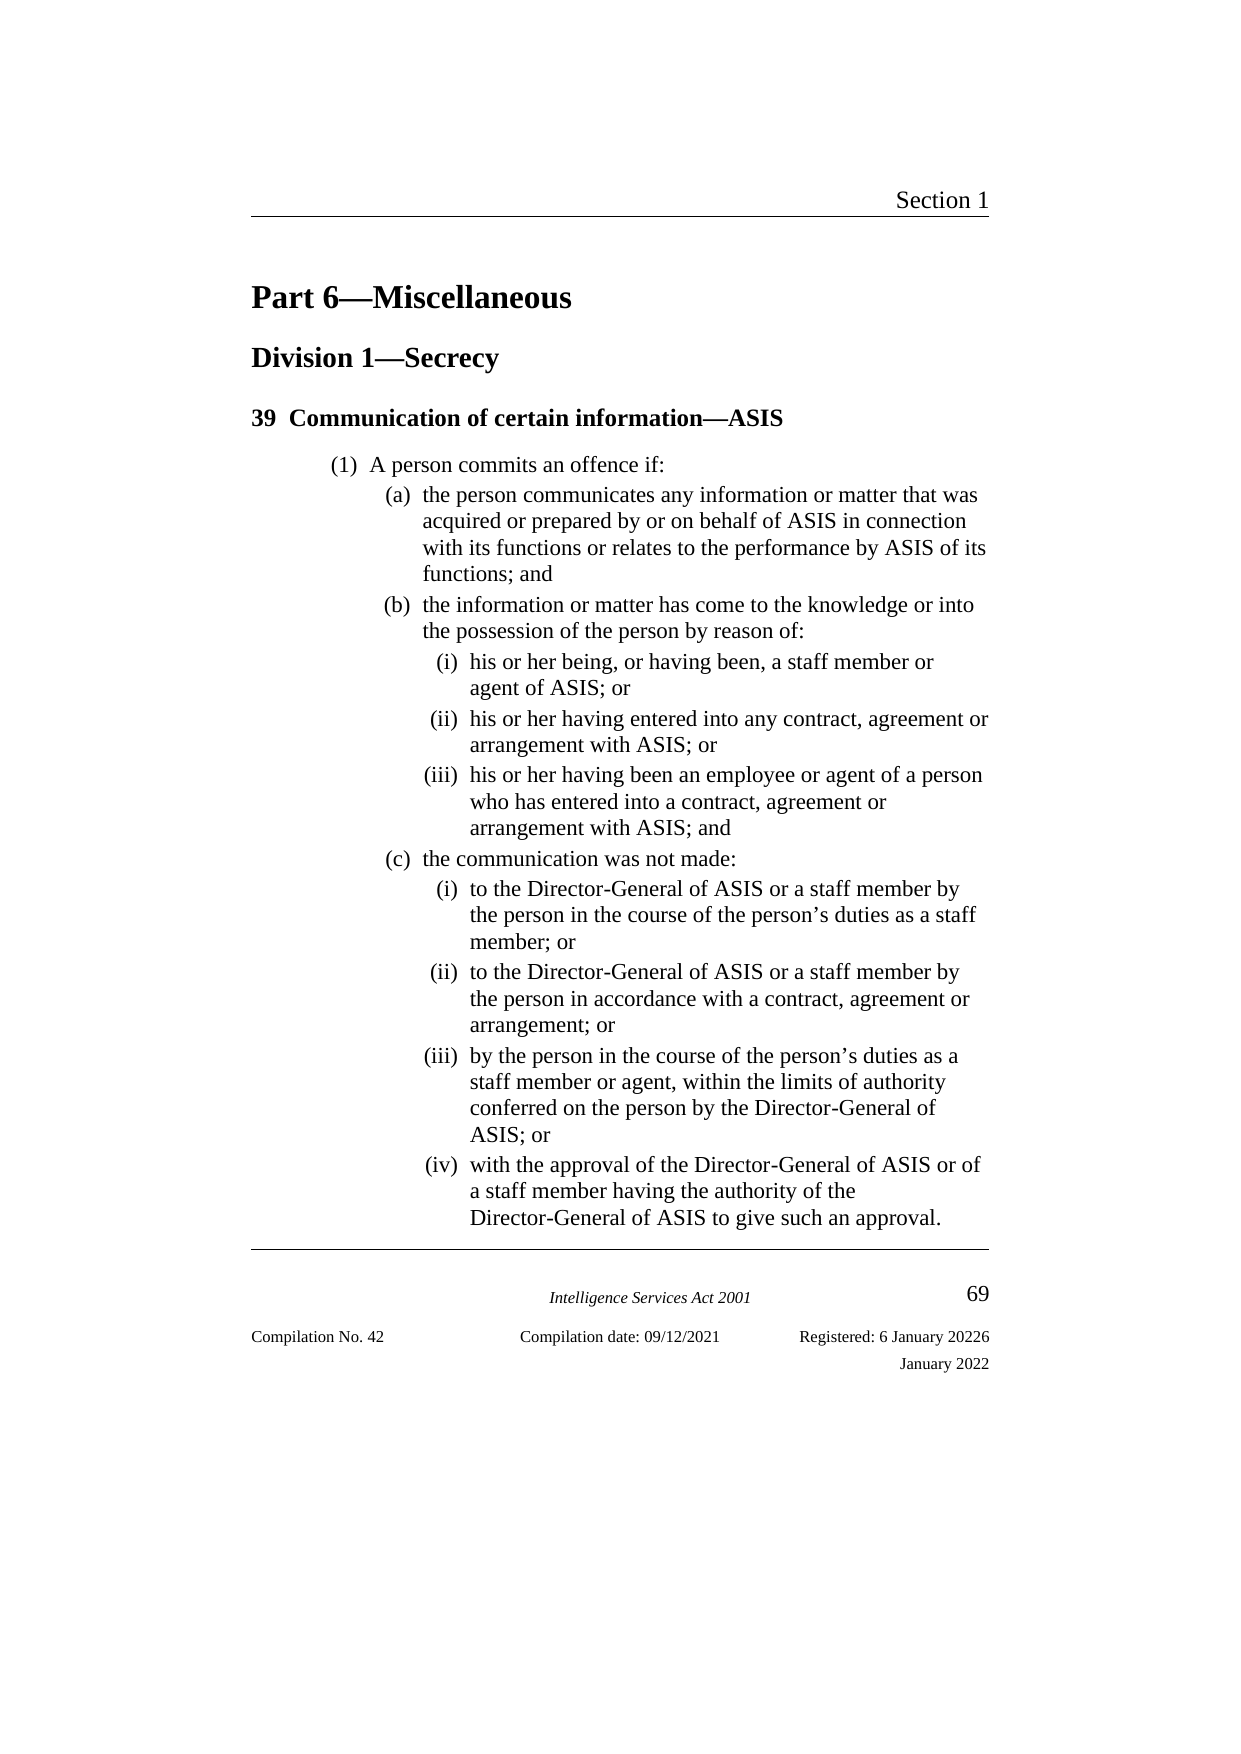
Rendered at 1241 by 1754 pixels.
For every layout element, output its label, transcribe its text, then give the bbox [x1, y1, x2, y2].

text (iv) with the approval of the Director-General of ASIS or of a staff member having the authority of the Director-General of ASIS to give such an approval. [251, 1151, 989, 1230]
text 39 Communication of certain information—ASIS [251, 403, 989, 432]
text (b) the information or matter has come to the knowledge or into the possession of the person by reason of: [251, 591, 989, 643]
text (i) his or her being, or having been, a staff member or agent of ASIS; or [251, 648, 989, 700]
text (iii) by the person in the course of the person’s duties as a staff member or agent, within the limits of authority conferred on the person by the Director-General of ASIS; or [251, 1042, 989, 1147]
text (1) A person commits an offence if: [251, 451, 989, 477]
text (a) the person communicates any information or matter that was acquired or prepared by or on behalf of ASIS in connection with its functions or relates to the performance by ASIS of its functions; and [251, 481, 989, 587]
text Division 1—Secrecy [251, 341, 989, 374]
text (ii) his or her having entered into any contract, agreement or arrangement with ASIS; or [251, 704, 989, 757]
text (i) to the Director-General of ASIS or a staff member by the person in the course of the person’s duties as a staff member; or [251, 875, 989, 954]
text (ii) to the Director-General of ASIS or a staff member by the person in accordance with a contract, agreement or arrangement; or [251, 958, 989, 1037]
text Part 6—Miscellaneous [251, 277, 989, 316]
text (iii) his or her having been an employee or agent of a person who has entered into a contract, agreement or arrangement with ASIS; and [251, 761, 989, 841]
text (c) the communication was not made: [251, 845, 989, 871]
